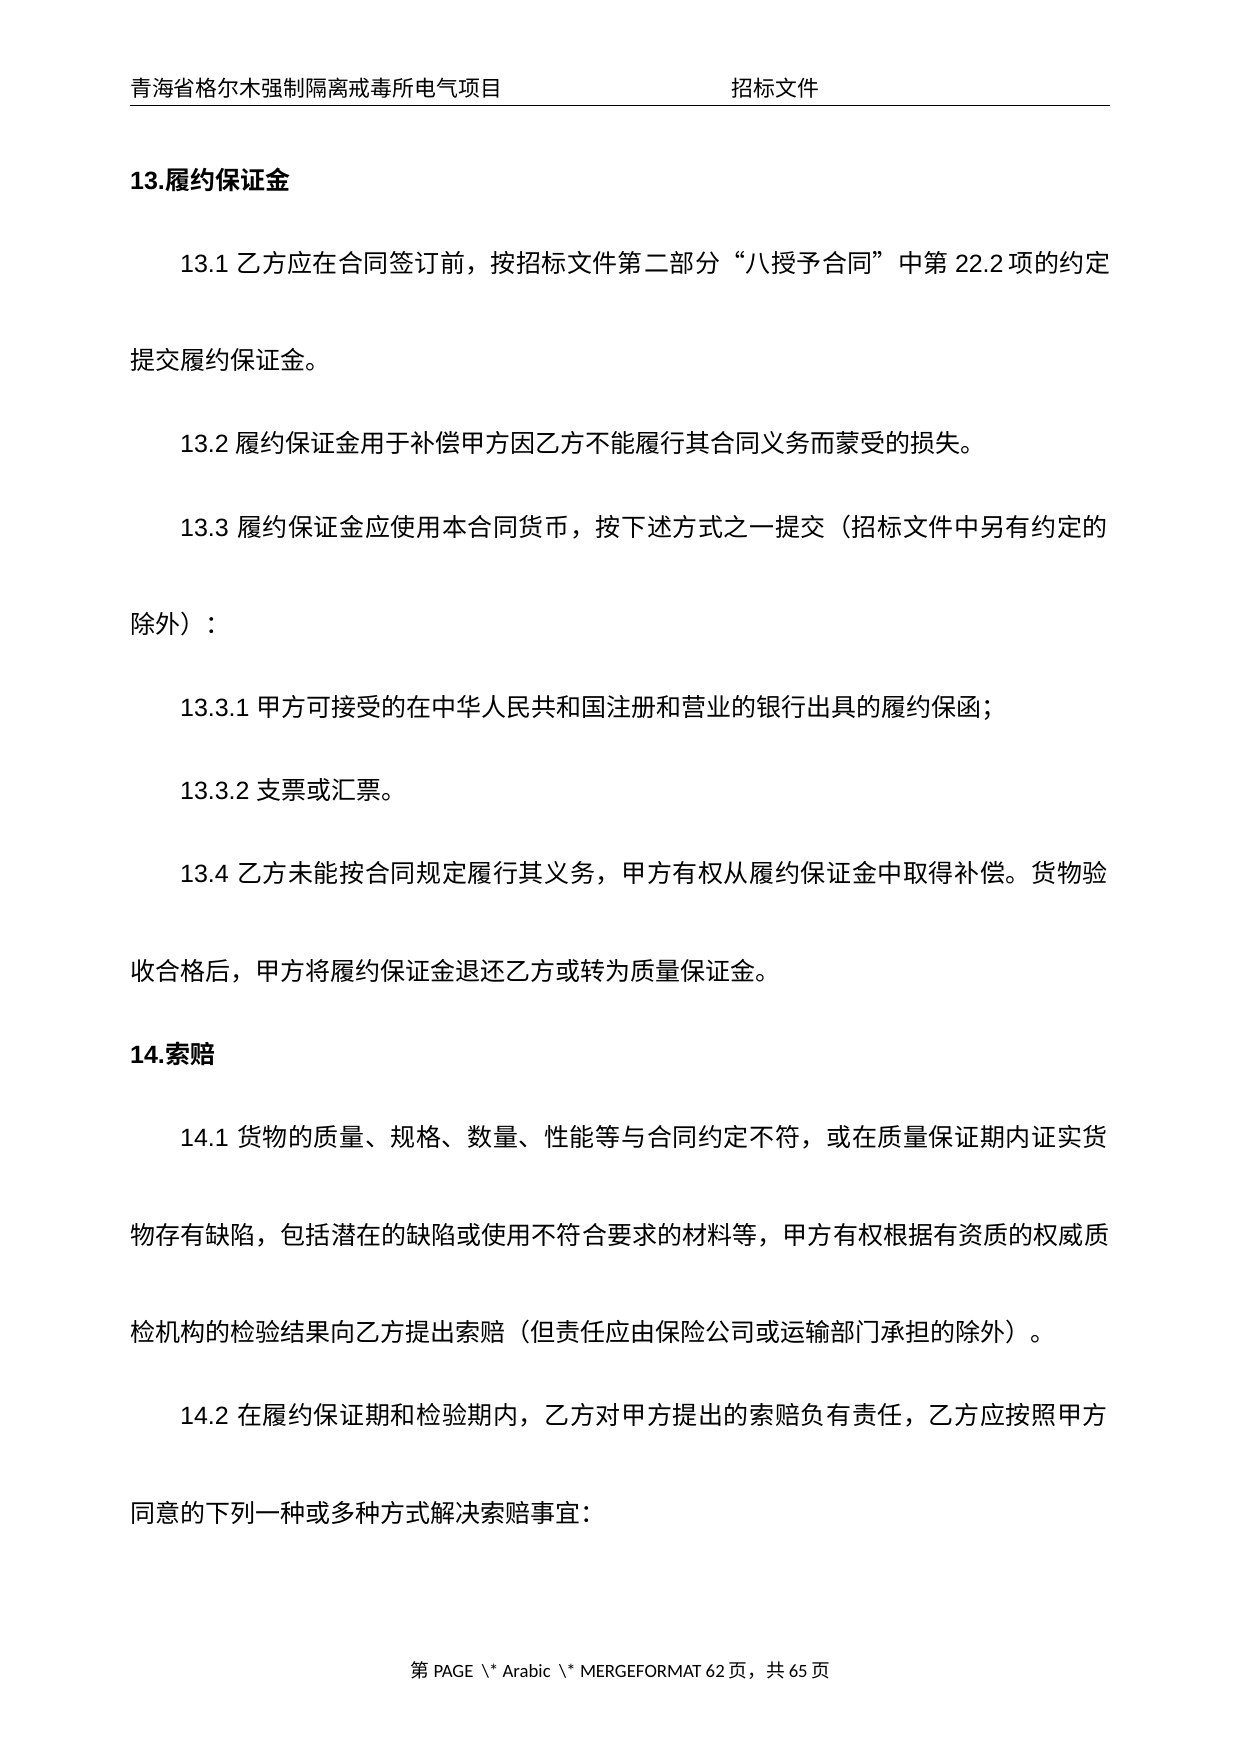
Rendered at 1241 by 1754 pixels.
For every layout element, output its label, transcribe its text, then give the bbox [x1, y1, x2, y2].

text 13.1 乙方应在合同签订前，按招标文件第二部分“八授予合同”中第22.2项的约定提交履约保证金。 [130, 229, 1110, 391]
text 14.索赔 [130, 1020, 1110, 1085]
text 13.3.1 甲方可接受的在中华人民共和国注册和营业的银行出具的履约保函； [130, 673, 1110, 738]
text 13.4 乙方未能按合同规定履行其义务，甲方有权从履约保证金中取得补偿。货物验收合格后，甲方将履约保证金退还乙方或转为质量保证金。 [130, 839, 1110, 1002]
text 13.2 履约保证金用于补偿甲方因乙方不能履行其合同义务而蒙受的损失。 [130, 409, 1110, 474]
text 13.3.2 支票或汇票。 [130, 756, 1110, 821]
text 13.履约保证金 [130, 146, 1110, 211]
text 14.2 在履约保证期和检验期内，乙方对甲方提出的索赔负有责任，乙方应按照甲方同意的下列一种或多种方式解决索赔事宜： [130, 1381, 1110, 1544]
text 13.3 履约保证金应使用本合同货币，按下述方式之一提交（招标文件中另有约定的除外）： [130, 493, 1110, 655]
text 14.1 货物的质量、规格、数量、性能等与合同约定不符，或在质量保证期内证实货物存有缺陷，包括潜在的缺陷或使用不符合要求的材料等，甲方有权根据有资质的权威质检机构的检验结果向乙方提出索赔（但责任应由保险公司或运输部门承担的除外）。 [130, 1103, 1110, 1363]
